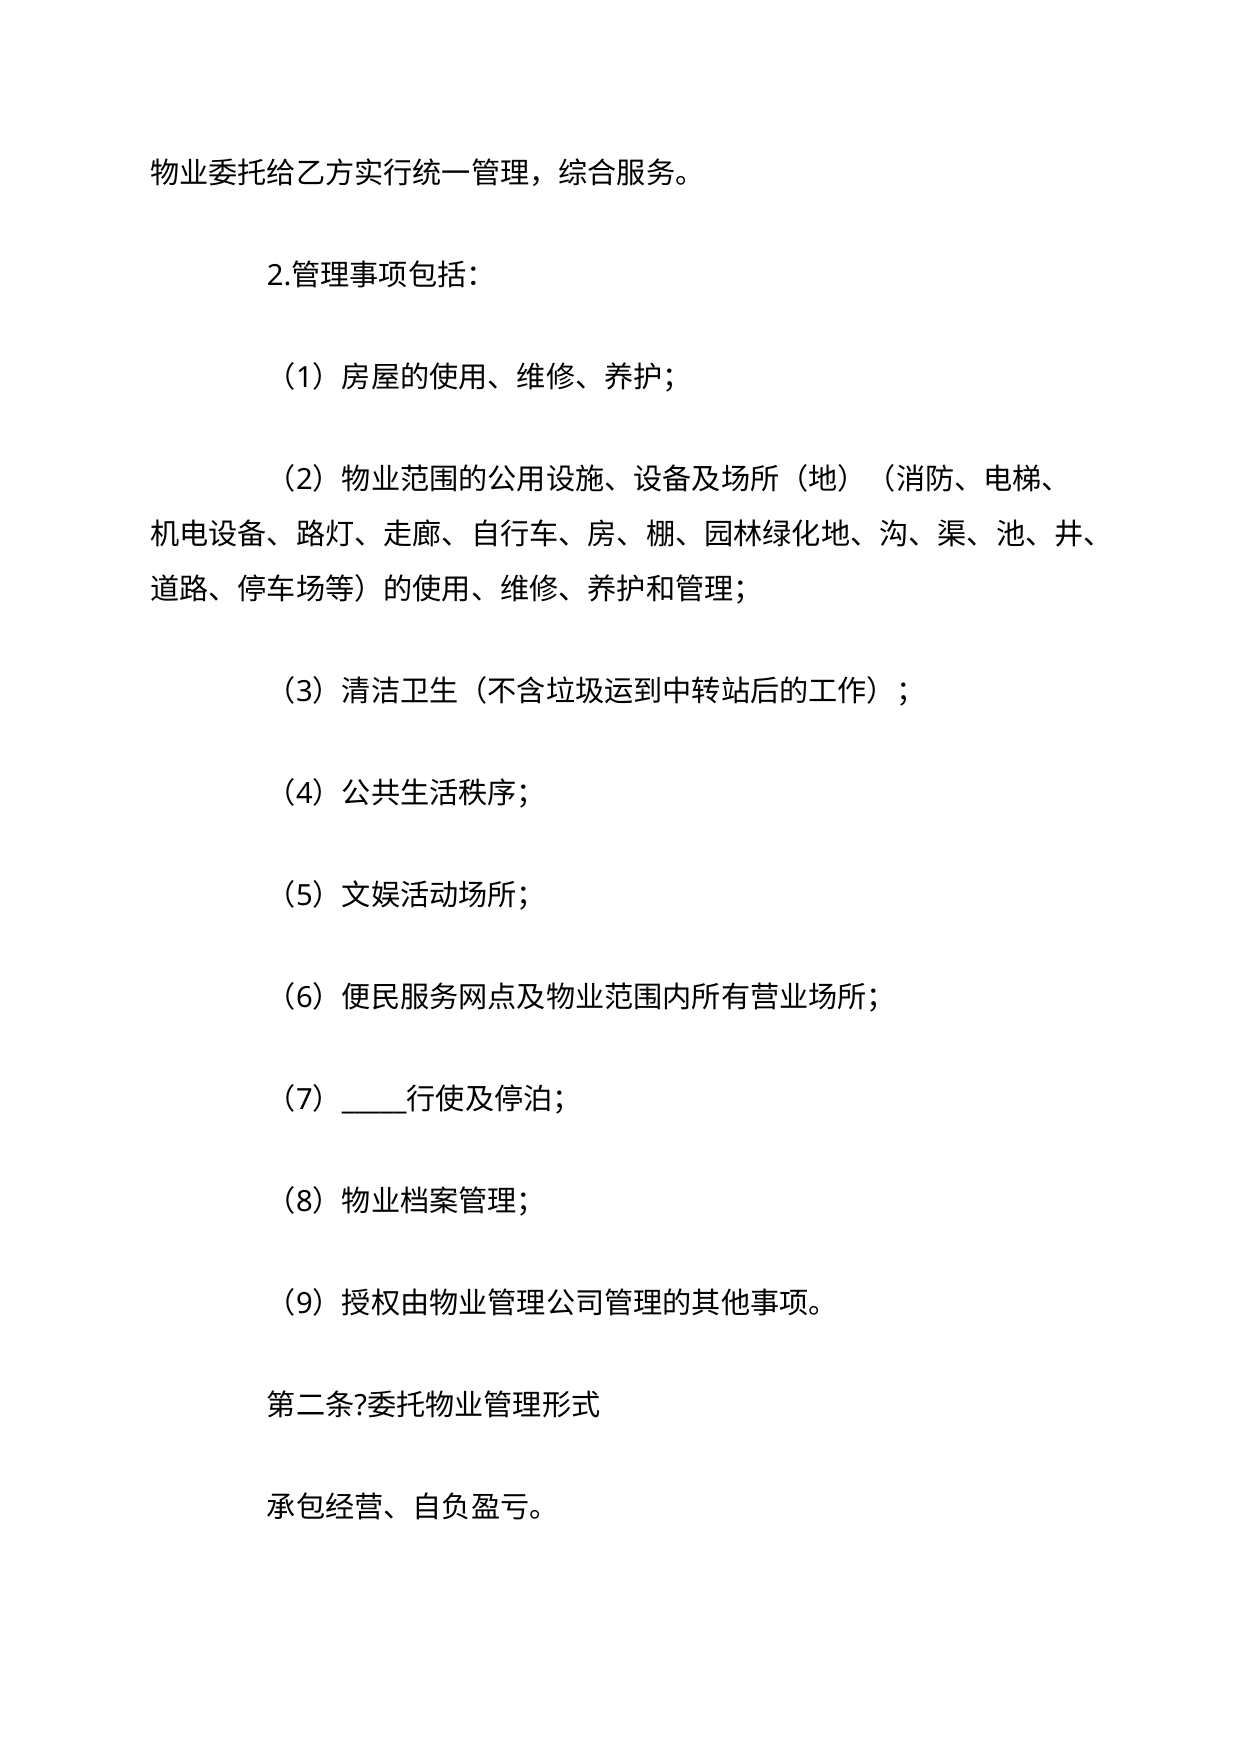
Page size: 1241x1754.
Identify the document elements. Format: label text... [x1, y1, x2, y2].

text （9）授权由物业管理公司管理的其他事项。 [150, 1279, 1090, 1322]
text （6）便民服务网点及物业范围内所有营业场所； [150, 973, 1090, 1016]
text 2.管理事项包括： [150, 252, 1090, 294]
text 承包经营、自负盈亏。 [150, 1483, 1090, 1526]
text （2）物业范围的公用设施、设备及场所（地）（消防、电梯、机电设备、路灯、走廊、自行车、房、棚、园林绿化地、沟、渠、池、井、道路、停车场等）的使用、维修、养护和管理； [150, 456, 1090, 608]
text （1）房屋的使用、维修、养护； [150, 354, 1090, 396]
text （3）清洁卫生（不含垃圾运到中转站后的工作）； [150, 667, 1090, 710]
text （8）物业档案管理； [150, 1177, 1090, 1220]
text （5）文娱活动场所； [150, 871, 1090, 914]
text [150, 150, 1090, 192]
text （7）_____行使及停泊； [150, 1075, 1090, 1118]
text 第二条?委托物业管理形式 [150, 1381, 1090, 1424]
text （4）公共生活秩序； [150, 769, 1090, 812]
